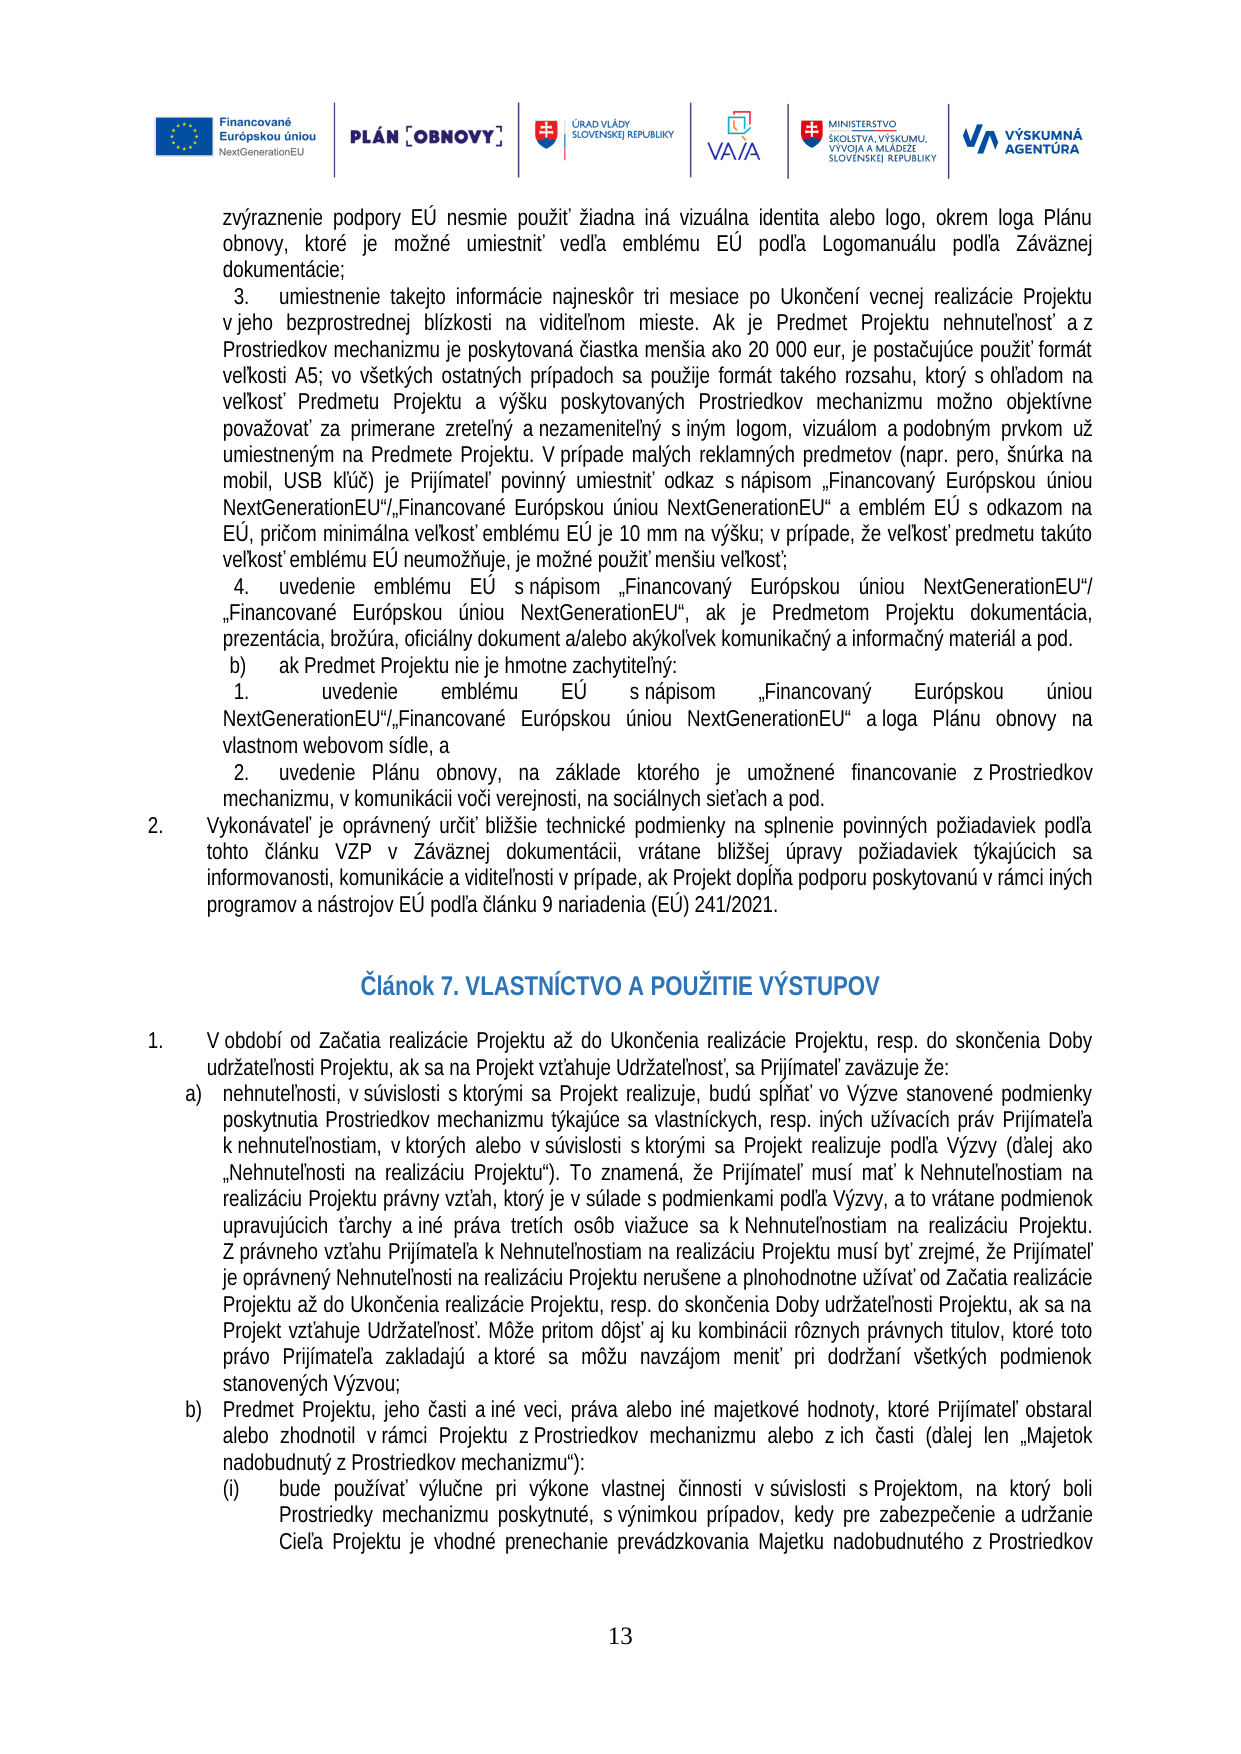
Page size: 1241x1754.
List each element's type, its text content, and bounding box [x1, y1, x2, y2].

list umiestnenie takejto informácie najneskôr tri mesiace po Ukončení vecnej realizácie Projektu v jeho bezprostrednej blízkosti na viditeľnom mieste. Ak je Predmet Projektu nehnuteľnosť a z Prostriedkov mechanizmu je poskytovaná čiastka menšia ako 20 000 eur, je postačujúce použiť formát veľkosti A5; vo všetkých ostatných prípadoch sa použije formát takého rozsahu, ktorý s ohľadom na veľkosť Predmetu Projektu a výšku poskytovaných Prostriedkov mechanizmu možno objektívne považovať za primerane zreteľný a nezameniteľný s iným logom, vizuálom a podobným prvkom už umiestneným na Predmete Projektu. V prípade malých reklamných predmetov (napr. pero, šnúrka na mobil, USB kľúč) je Prijímateľ povinný umiestniť odkaz s nápisom „Financovaný Európskou úniou NextGenerationEU“/„Financované Európskou úniou NextGenerationEU“ a emblém EÚ s odkazom na EÚ, pričom minimálna veľkosť emblému EÚ je 10 mm na výšku; v prípade, že veľkosť predmetu takúto veľkosť emblému EÚ neumožňuje, je možné použiť menšiu veľkosť; [223, 283, 1093, 573]
list Predmet Projektu, jeho časti a iné veci, práva alebo iné majetkové hodnoty, ktoré Prijímateľ obstaral alebo zhodnotil v rámci Projektu z Prostriedkov mechanizmu alebo z ich časti (ďalej len „Majetok nadobudnutý z Prostriedkov mechanizmu“): [185, 1396, 1093, 1475]
list ak Predmet Projektu nie je hmotne zachytiteľný: [223, 652, 1093, 678]
list uvedenie emblému EÚ s nápisom „Financovaný Európskou úniou NextGenerationEU“/„Financované Európskou úniou NextGenerationEU“ a loga Plánu obnovy na vlastnom webovom sídle, a [223, 678, 1093, 759]
list nehnuteľnosti, v súvislosti s ktorými sa Projekt realizuje, budú spĺňať vo Výzve stanovené podmienky poskytnutia Prostriedkov mechanizmu týkajúce sa vlastníckych, resp. iných užívacích práv Prijímateľa k nehnuteľnostiam, v ktorých alebo v súvislosti s ktorými sa Projekt realizuje podľa Výzvy (ďalej ako „Nehnuteľnosti na realizáciu Projektu“). To znamená, že Prijímateľ musí mať k Nehnuteľnostiam na realizáciu Projektu právny vzťah, ktorý je v súlade s podmienkami podľa Výzvy, a to vrátane podmienok upravujúcich ťarchy a iné práva tretích osôb viažuce sa k Nehnuteľnostiam na realizáciu Projektu. Z právneho vzťahu Prijímateľa k Nehnuteľnostiam na realizáciu Projektu musí byť zrejmé, že Prijímateľ je oprávnený Nehnuteľnosti na realizáciu Projektu nerušene a plnohodnotne užívať od Začatia realizácie Projektu až do Ukončenia realizácie Projektu, resp. do skončenia Doby udržateľnosti Projektu, ak sa na Projekt vzťahuje Udržateľnosť. Môže pritom dôjsť aj ku kombinácii rôznych právnych titulov, ktoré toto právo Prijímateľa zakladajú a ktoré sa môžu navzájom meniť pri dodržaní všetkých podmienok stanovených Výzvou; [185, 1080, 1093, 1396]
list uvedenie Plánu obnovy, na základe ktorého je umožnené financovanie z Prostriedkov mechanizmu, v komunikácii voči verejnosti, na sociálnych sieťach a pod. [223, 759, 1093, 812]
subtitle Článok 7. VLASTNÍCTVO A POUŽITIE VÝSTUPOV [148, 970, 1093, 1001]
list uvedenie emblému EÚ s nápisom „Financovaný Európskou úniou NextGenerationEU“/ „Financované Európskou úniou NextGenerationEU“, ak je Predmetom Projektu dokumentácia, prezentácia, brožúra, oficiálny dokument a/alebo akýkoľvek komunikačný a informačný materiál a pod. [223, 573, 1093, 652]
list V období od Začatia realizácie Projektu až do Ukončenia realizácie Projektu, resp. do skončenia Doby udržateľnosti Projektu, ak sa na Projekt vzťahuje Udržateľnosť, sa Prijímateľ zaväzuje že: [148, 1027, 1093, 1080]
picture [147, 75, 1084, 204]
list Vykonávateľ je oprávnený určiť bližšie technické podmienky na splnenie povinných požiadaviek podľa tohto článku VZP v Záväznej dokumentácii, vrátane bližšej úpravy požiadaviek týkajúcich sa informovanosti, komunikácie a viditeľnosti v prípade, ak Projekt dopĺňa podporu poskytovanú v rámci iných programov a nástrojov EÚ podľa článku 9 nariadenia (EÚ) 241/2021. [148, 812, 1093, 917]
